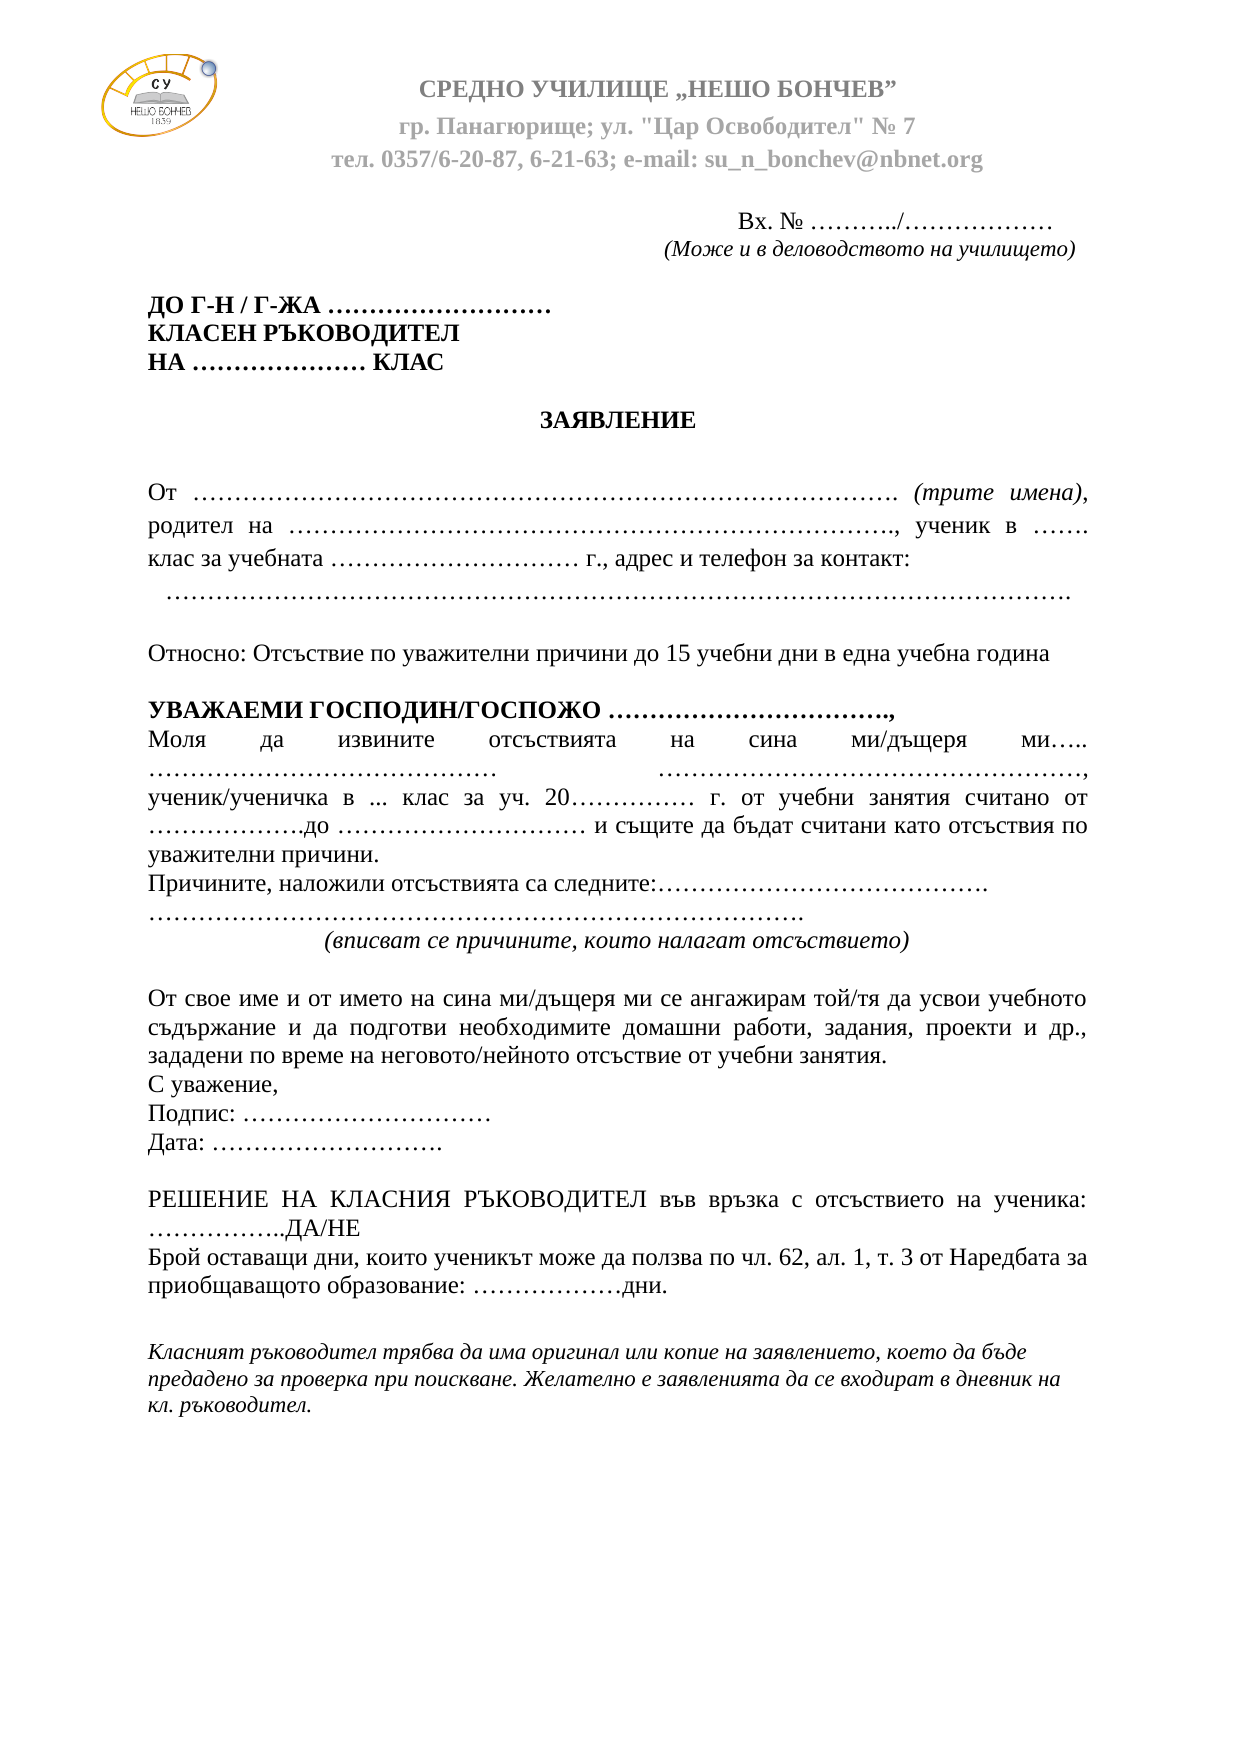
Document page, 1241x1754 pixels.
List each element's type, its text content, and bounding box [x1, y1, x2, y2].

text Причините, наложили отсъствията са следните:…………………………………. [148, 868, 1088, 897]
text тел. 0357/6-20-87, 6-21-63; е-mail: su_n_bonchev@nbnet.org [148, 144, 1093, 173]
text ………………………………………………………………………………………………. [148, 576, 1088, 605]
text ……………………………………………………………………. [148, 897, 1088, 925]
text Класният ръководител трябва да има оригинал или копие на заявлението, което да бъде предадено за проверка при поискване. Желателно е заявленията да се входират в дневник на кл. ръководител. [148, 1338, 1093, 1417]
text РЕШЕНИЕ НА КЛАСНИЯ РЪКОВОДИТЕЛ във връзка с отсъствието на ученика: ……………..ДА/НЕ [148, 1184, 1088, 1242]
text С уважение, [148, 1069, 1088, 1098]
text От …………………………………………………………………………. (трите имена), родител на ………………………………………………………………., ученик в ……. клас за учебната ………………………… г., адрес и телефон за контакт: [148, 477, 1088, 572]
text (Може и в деловодството на училището) [148, 235, 1088, 261]
text Дата: ………………………. [148, 1127, 1088, 1155]
text ДО Г-Н / Г-ЖА ……………………… [148, 290, 1088, 318]
text КЛАСЕН РЪКОВОДИТЕЛ [148, 318, 1088, 347]
text От свое име и от името на сина ми/дъщеря ми се ангажирам той/тя да усвои учебното съдържание и да подготви необходимите домашни работи, задания, проекти и др., зададени по време на неговото/нейното отсъствие от учебни занятия. [148, 983, 1088, 1069]
text ЗАЯВЛЕНИЕ [148, 405, 1088, 433]
text (вписват се причините, които налагат отсъствието) [148, 925, 1088, 954]
text УВАЖАЕМИ ГОСПОДИН/ГОСПОЖО ……………………………., [148, 695, 1088, 724]
text НА ………………… КЛАС [148, 347, 1088, 376]
text гр. Панагюрище; ул. "Цар Освободител" № 7 [148, 111, 1093, 140]
text Вх. № ………../……………… [738, 206, 1088, 235]
text Относно: Отсъствие по уважителни причини до 15 учебни дни в една учебна година [148, 638, 1088, 667]
text Моля да извините отсъствията на сина ми/дъщеря ми….. …………………………………… ……………………………………………, ученик/ученичка в ... клас за уч. 20…………… г. от учебни занятия считано от ……………….до ………………………… и същите да бъдат считани като отсъствия по уважителни причини. [148, 724, 1088, 868]
text Подпис: ………………………… [148, 1098, 1088, 1127]
picture [101, 54, 219, 137]
text Брой оставащи дни, които ученикът може да ползва по чл. 62, ал. 1, т. 3 от Наредбата за приобщаващото образование: ………………дни. [148, 1242, 1088, 1299]
